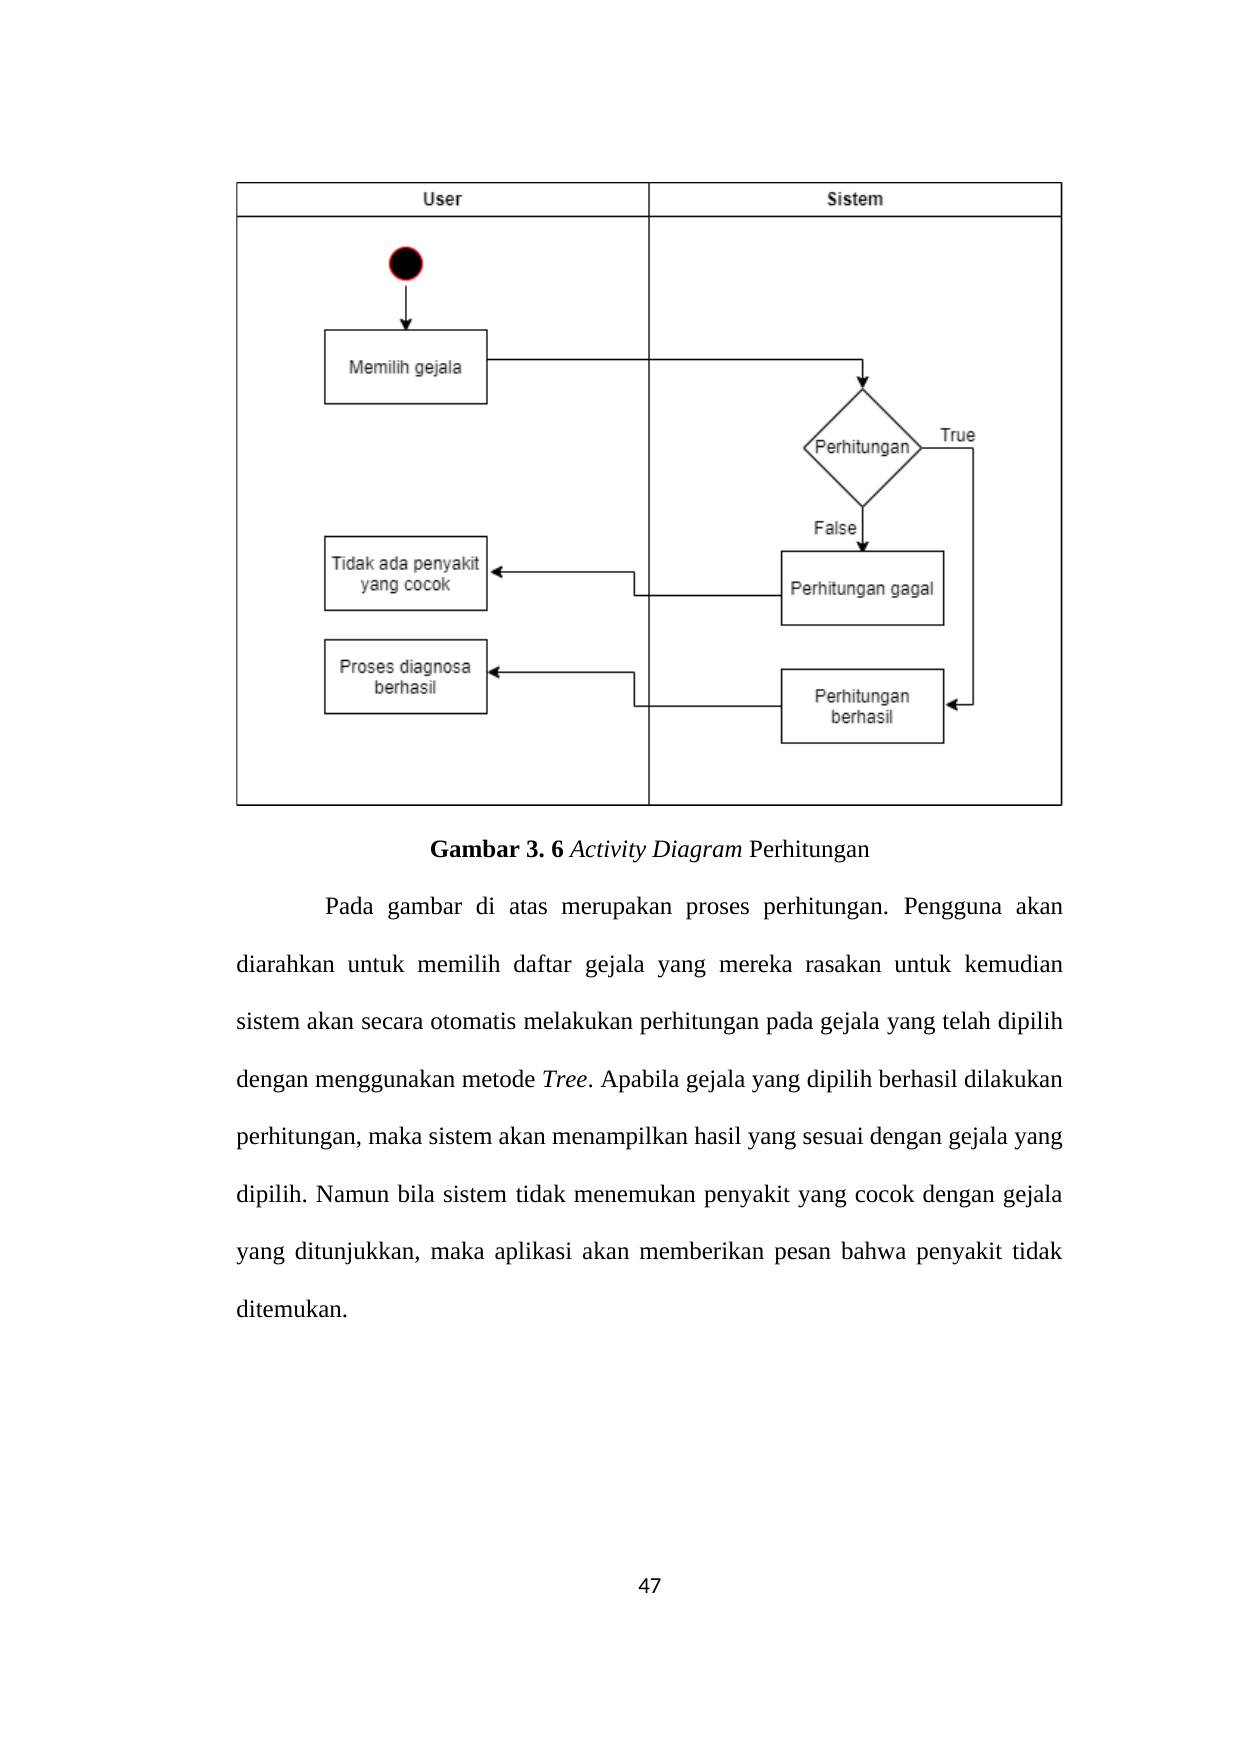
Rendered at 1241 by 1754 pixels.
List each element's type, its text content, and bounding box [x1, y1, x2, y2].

text Pada gambar di atas merupakan proses perhitungan. Pengguna akan diarahkan untuk memilih daftar gejala yang mereka rasakan untuk kemudian sistem akan secara otomatis melakukan perhitungan pada gejala yang telah dipilih dengan menggunakan metode Tree. Apabila gejala yang dipilih berhasil dilakukan perhitungan, maka sistem akan menampilkan hasil yang sesuai dengan gejala yang dipilih. Namun bila sistem tidak menemukan penyakit yang cocok dengan gejala yang ditunjukkan, maka aplikasi akan memberikan pesan bahwa penyakit tidak ditemukan. [236, 891, 1063, 1322]
picture [236, 182, 1064, 806]
text Gambar 3. 6 Activity Diagram Perhitungan [236, 834, 1063, 862]
